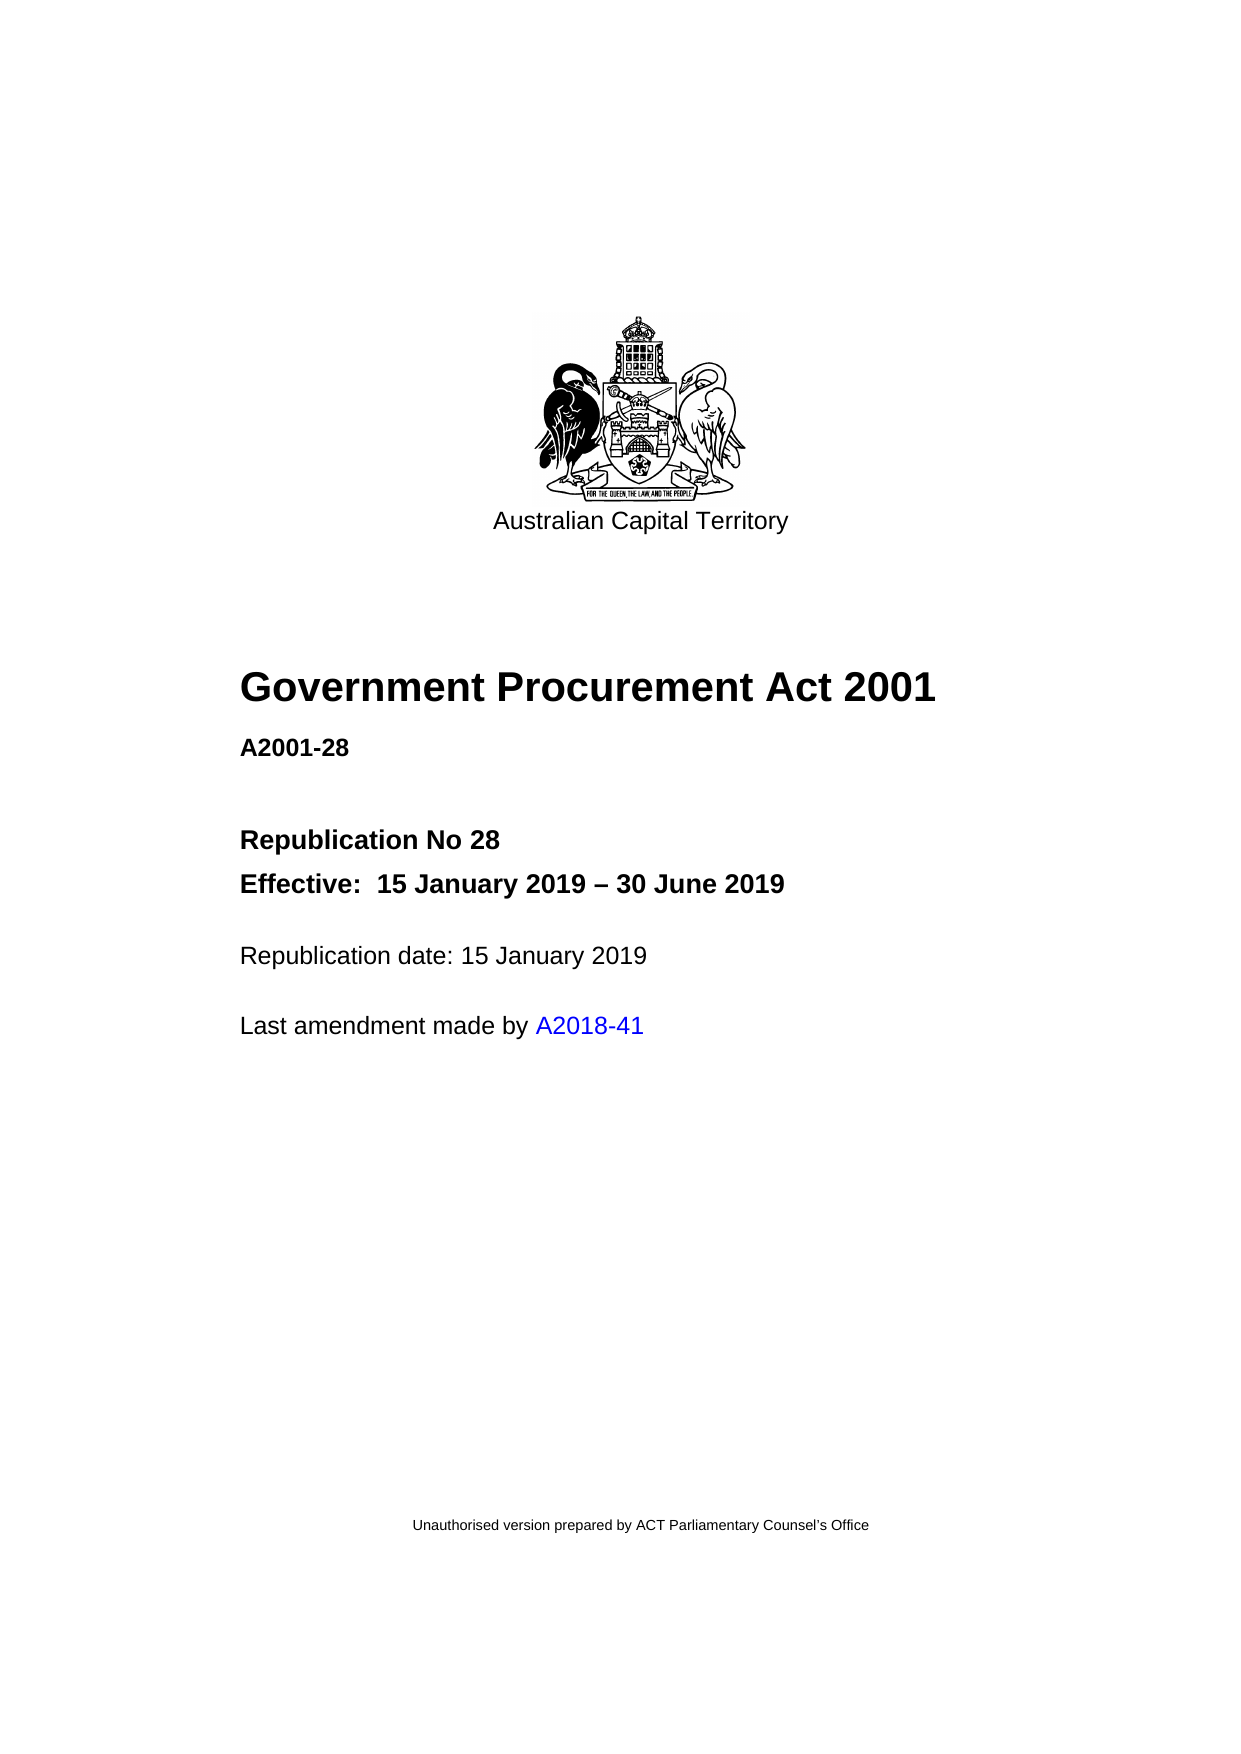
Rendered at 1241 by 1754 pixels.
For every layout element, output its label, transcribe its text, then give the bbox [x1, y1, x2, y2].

text Government Procurement Act 2001 [239, 662, 1042, 710]
picture [531, 312, 751, 507]
text Last amendment made by A2018-41 [239, 1011, 1042, 1040]
text Republication No 28 [239, 824, 1042, 855]
text Republication date: 15 January 2019 [239, 941, 1042, 969]
text Australian Capital Territory [239, 506, 1042, 535]
text Effective: 15 January 2019 – 30 June 2019 [239, 868, 1042, 899]
text A2001-28 [239, 733, 1042, 762]
